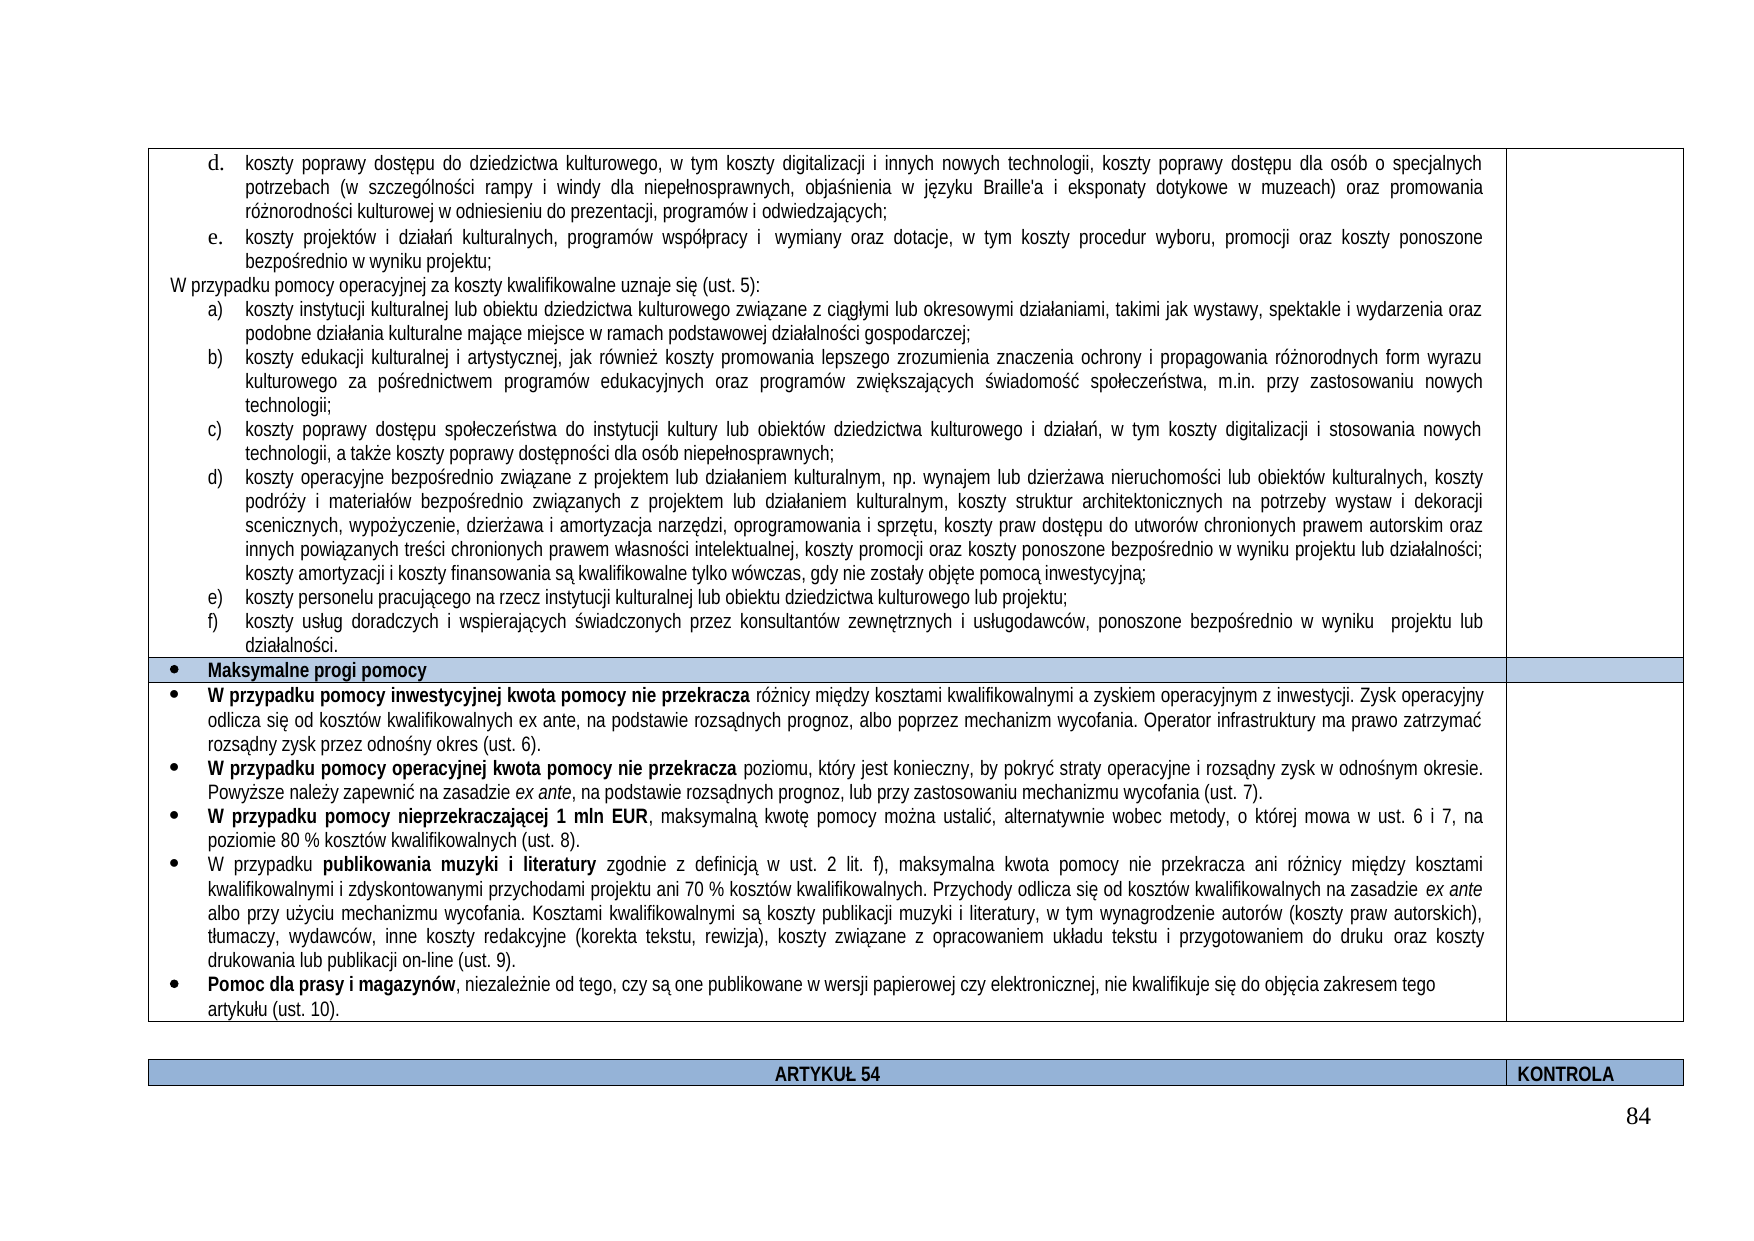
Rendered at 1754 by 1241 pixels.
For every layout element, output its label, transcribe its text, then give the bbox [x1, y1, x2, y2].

table_cell Maksymalne progi pomocy [149, 658, 1506, 682]
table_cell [149, 149, 1506, 657]
table_cell [1507, 658, 1683, 682]
table_cell W przypadku pomocy inwestycyjnej kwota pomocy nie przekracza różnicy między kosztami kwalifikowalnymi a zyskiem operacyjnym z inwestycji. Zysk operacyjny odlicza się od kosztów kwalifikowalnych ex ante, na podstawie rozsądnych prognoz, albo poprzez mechanizm wycofania. Operator infrastruktury ma prawo zatrzymać rozsądny zysk przez odnośny okres (ust. 6). W przypadku pomocy operacyjnej kwota pomocy nie przekracza poziomu, który jest konieczny, by pokryć straty operacyjne i rozsądny zysk w odnośnym okresie. Powyższe należy zapewnić na zasadzie ex ante, na podstawie rozsądnych prognoz, lub przy zastosowaniu mechanizmu wycofania (ust. 7). W przypadku pomocy nieprzekraczającej 1 mln EUR, maksymalną kwotę pomocy można ustalić, alternatywnie wobec metody, o której mowa w ust. 6 i 7, na poziomie 80 % kosztów kwalifikowalnych (ust. 8). W przypadku publikowania muzyki i literatury zgodnie z definicją w ust. 2 lit. f), maksymalna kwota pomocy nie przekracza ani różnicy między kosztami kwalifikowalnymi i zdyskontowanymi przychodami projektu ani 70 % kosztów kwalifikowalnych. Przychody odlicza się od kosztów kwalifikowalnych na zasadzie ex ante albo przy użyciu mechanizmu wycofania. Kosztami kwalifikowalnymi są koszty publikacji muzyki i literatury, w tym wynagrodzenie autorów (koszty praw autorskich), tłumaczy, wydawców, inne koszty redakcyjne (korekta tekstu, rewizja), koszty związane z opracowaniem układu tekstu i przygotowaniem do druku oraz koszty drukowania lub publikacji on-line (ust. 9). Pomoc dla prasy i magazynów, niezależnie od tego, czy są one publikowane w wersji papierowej czy elektronicznej, nie kwalifikuje się do objęcia zakresem tego artykułu (ust. 10). [149, 683, 1506, 1021]
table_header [1507, 1060, 1683, 1085]
table_cell [1507, 683, 1683, 1021]
table_cell [1507, 149, 1683, 657]
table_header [149, 1060, 1506, 1085]
